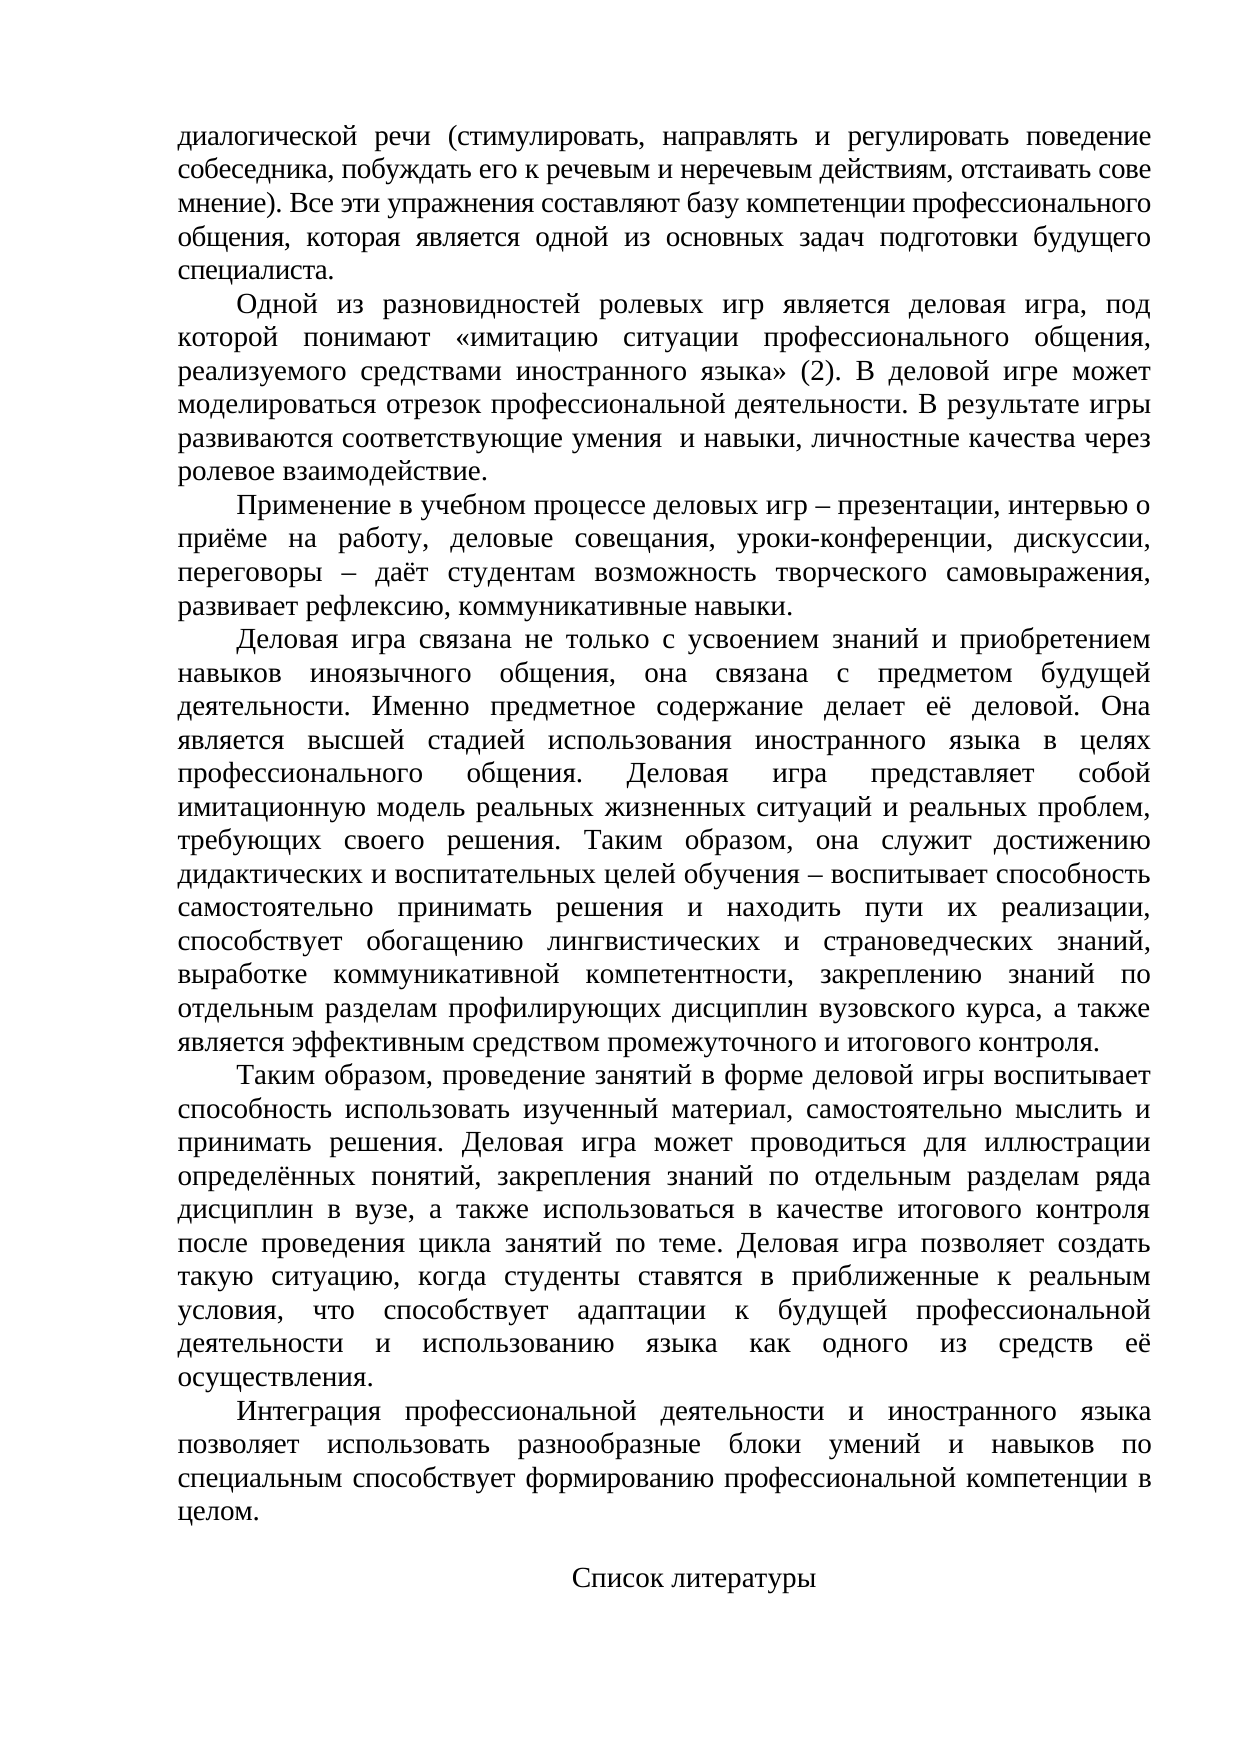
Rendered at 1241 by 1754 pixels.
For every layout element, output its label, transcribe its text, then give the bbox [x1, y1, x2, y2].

text Интеграция профессиональной деятельности и иностранного языка позволяет использовать разнообразные блоки умений и навыков по специальным способствует формированию профессиональной компетенции в целом. [177, 1393, 1152, 1527]
text Список литературы [177, 1560, 1152, 1594]
text Применение в учебном процессе деловых игр – презентации, интервью о приёме на работу, деловые совещания, уроки-конференции, дискуссии, переговоры – даёт студентам возможность творческого самовыражения, развивает рефлексию, коммуникативные навыки. [177, 487, 1152, 621]
text Одной из разновидностей ролевых игр является деловая игра, под которой понимают «имитацию ситуации профессионального общения, реализуемого средствами иностранного языка» (2). В деловой игре может моделироваться отрезок профессиональной деятельности. В результате игры развиваются соответствующие умения и навыки, личностные качества через ролевое взаимодействие. [177, 286, 1152, 487]
text Деловая игра связана не только с усвоением знаний и приобретением навыков иноязычного общения, она связана с предметом будущей деятельности. Именно предметное содержание делает её деловой. Она является высшей стадией использования иностранного языка в целях профессионального общения. Деловая игра представляет собой имитационную модель реальных жизненных ситуаций и реальных проблем, требующих своего решения. Таким образом, она служит достижению дидактических и воспитательных целей обучения – воспитывает способность самостоятельно принимать решения и находить пути их реализации, способствует обогащению лингвистических и страноведческих знаний, выработке коммуникативной компетентности, закреплению знаний по отдельным разделам профилирующих дисциплин вузовского курса, а также является эффективным средством промежуточного и итогового контроля. [177, 621, 1152, 1057]
text Таким образом, проведение занятий в форме деловой игры воспитывает способность использовать изученный материал, самостоятельно мыслить и принимать решения. Деловая игра может проводиться для иллюстрации определённых понятий, закрепления знаний по отдельным разделам ряда дисциплин в вузе, а также использоваться в качестве итогового контроля после проведения цикла занятий по теме. Деловая игра позволяет создать такую ситуацию, когда студенты ставятся в приближенные к реальным условия, что способствует адаптации к будущей профессиональной деятельности и использованию языка как одного из средств её осуществления. [177, 1057, 1152, 1393]
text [177, 118, 1152, 286]
